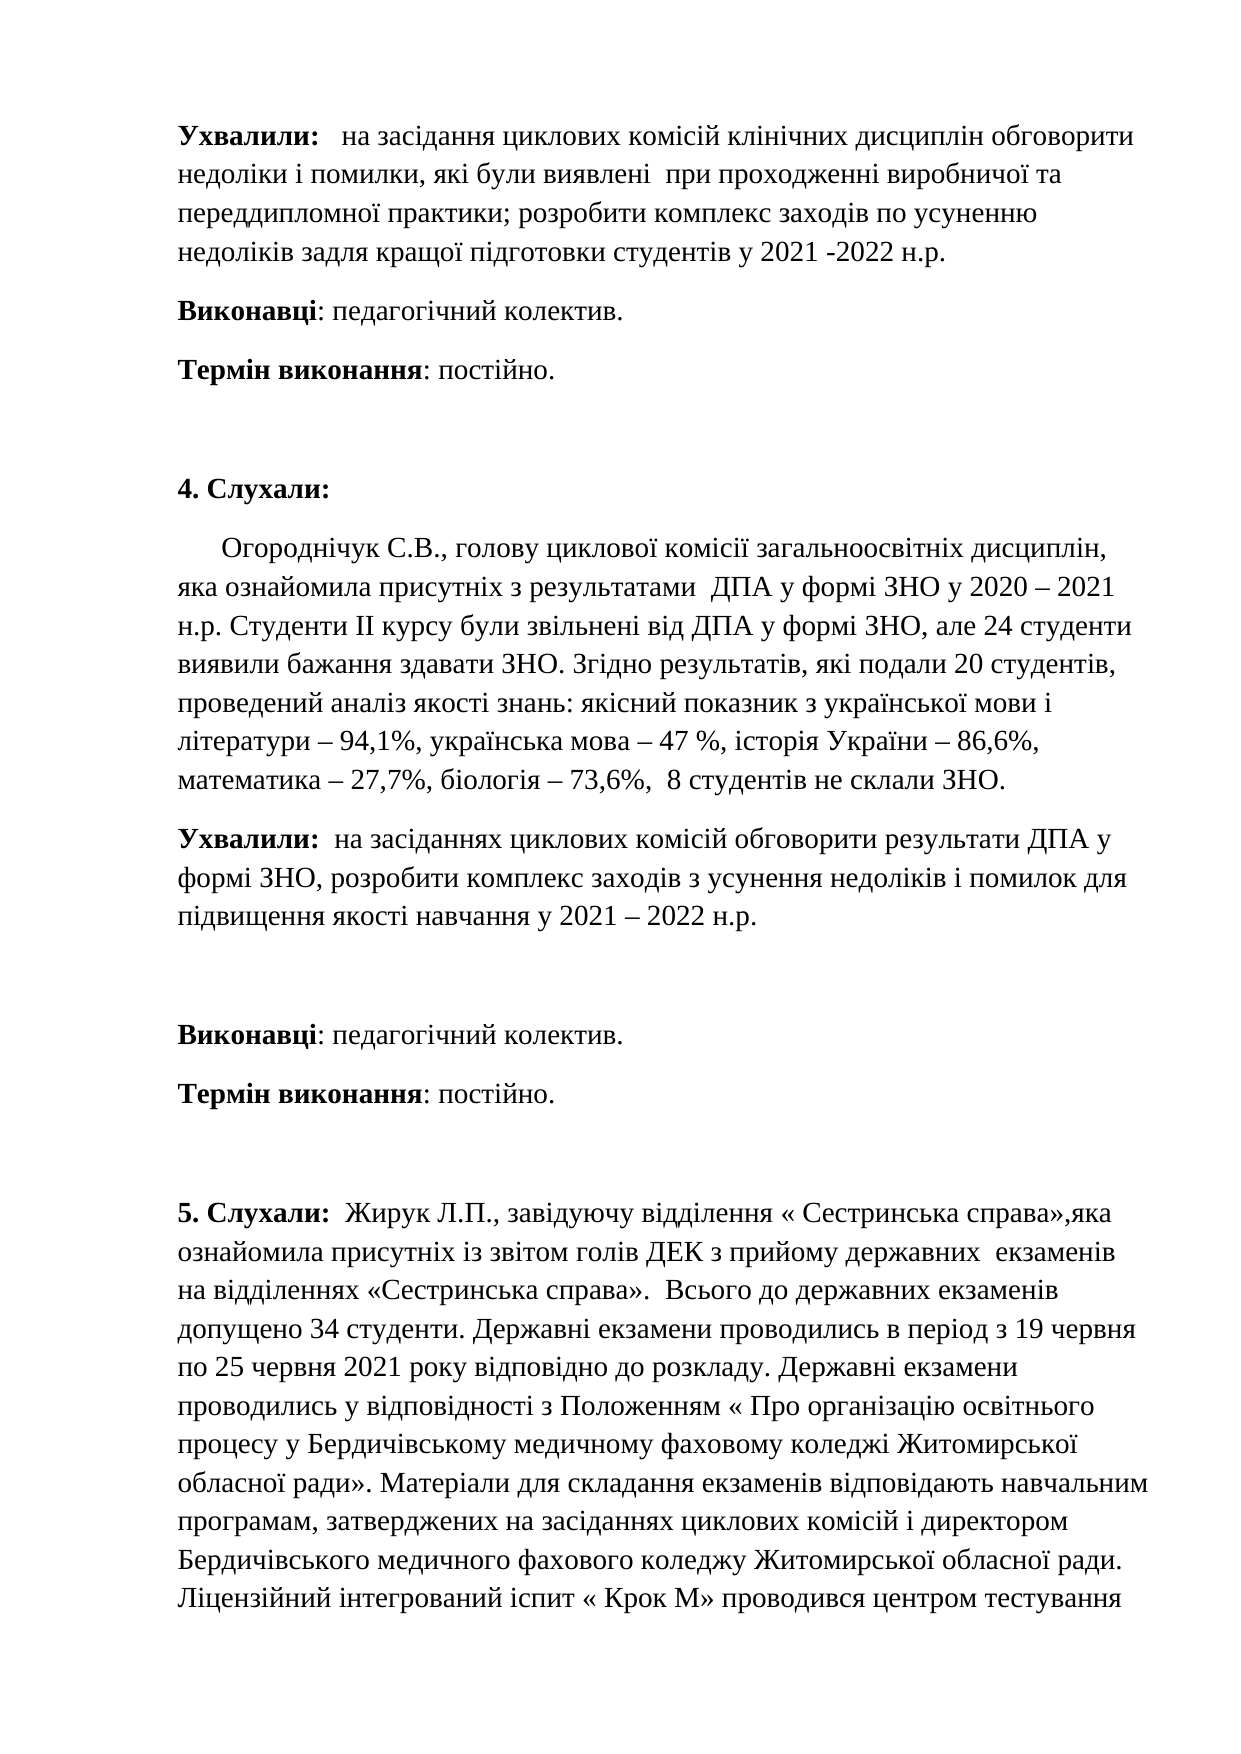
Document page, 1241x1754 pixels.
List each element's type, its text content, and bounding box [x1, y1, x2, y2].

text Ухвалили: на засіданнях циклових комісій обговорити результати ДПА у формі ЗНО, розробити комплекс заходів з усунення недоліків і помилок для підвищення якості навчання у 2021 – 2022 н.р. [177, 821, 1152, 932]
text Виконавці: педагогічний колектив. [177, 1017, 1152, 1051]
text Огороднічук С.В., голову циклової комісії загальноосвітніх дисциплін, яка ознайомила присутніх з результатами ДПА у формі ЗНО у 2020 – 2021 н.р. Студенти ІІ курсу були звільнені від ДПА у формі ЗНО, але 24 студенти виявили бажання здавати ЗНО. Згідно результатів, які подали 20 студентів, проведений аналіз якості знань: якісний показник з української мови і літератури – 94,1%, українська мова – 47 %, історія України – 86,6%, математика – 27,7%, біологія – 73,6%, 8 студентів не склали ЗНО. [177, 531, 1152, 795]
text Ухвалили: на засідання циклових комісій клінічних дисциплін обговорити недоліки і помилки, які були виявлені при проходженні виробничої та переддипломної практики; розробити комплекс заходів по усуненню недоліків задля кращої підготовки студентів у 2021 -2022 н.р. [177, 118, 1152, 267]
text 4. Слухали: [177, 471, 1152, 505]
text Термін виконання: постійно. [177, 1076, 1152, 1110]
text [177, 1195, 1152, 1614]
text Виконавці: педагогічний колектив. [177, 293, 1152, 327]
text Термін виконання: постійно. [177, 352, 1152, 386]
